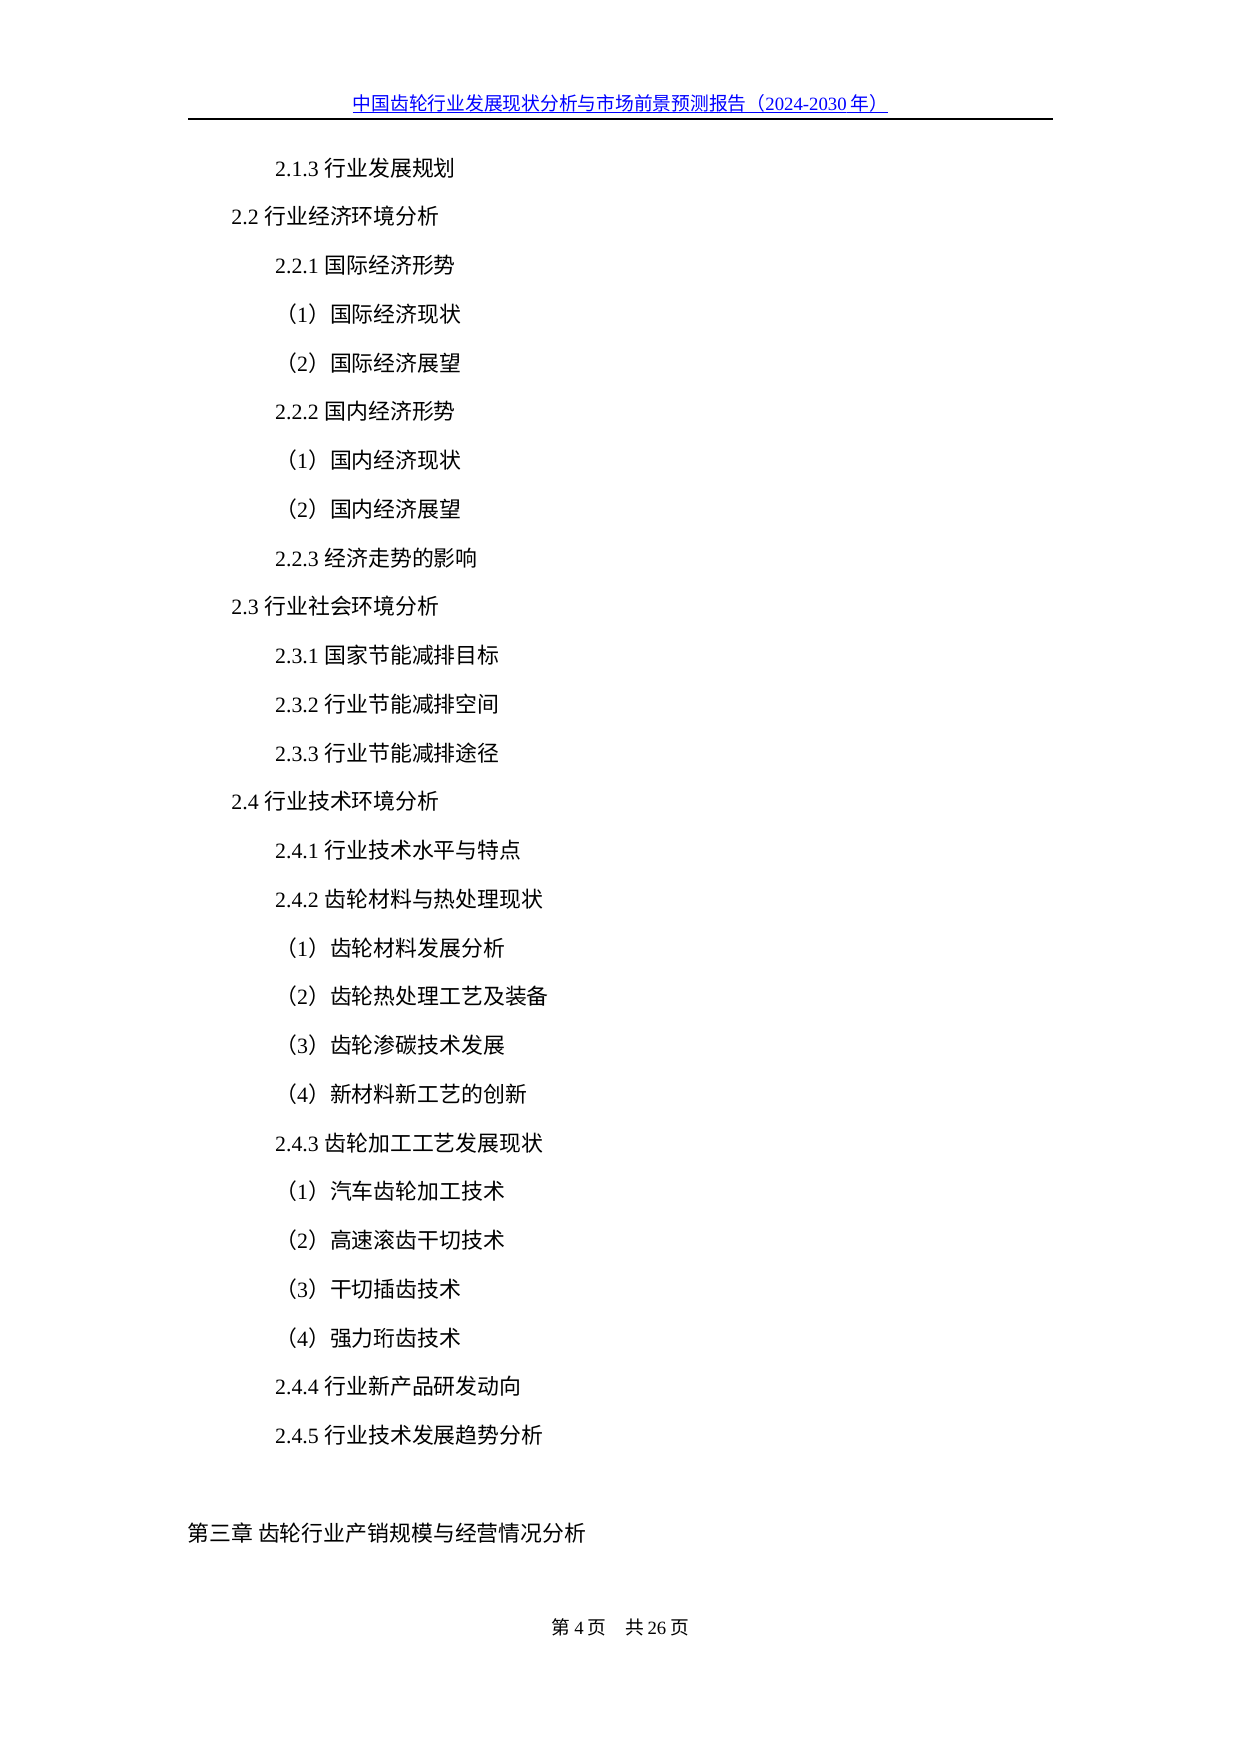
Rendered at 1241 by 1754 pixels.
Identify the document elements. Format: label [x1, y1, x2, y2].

text [187, 150, 1053, 1548]
